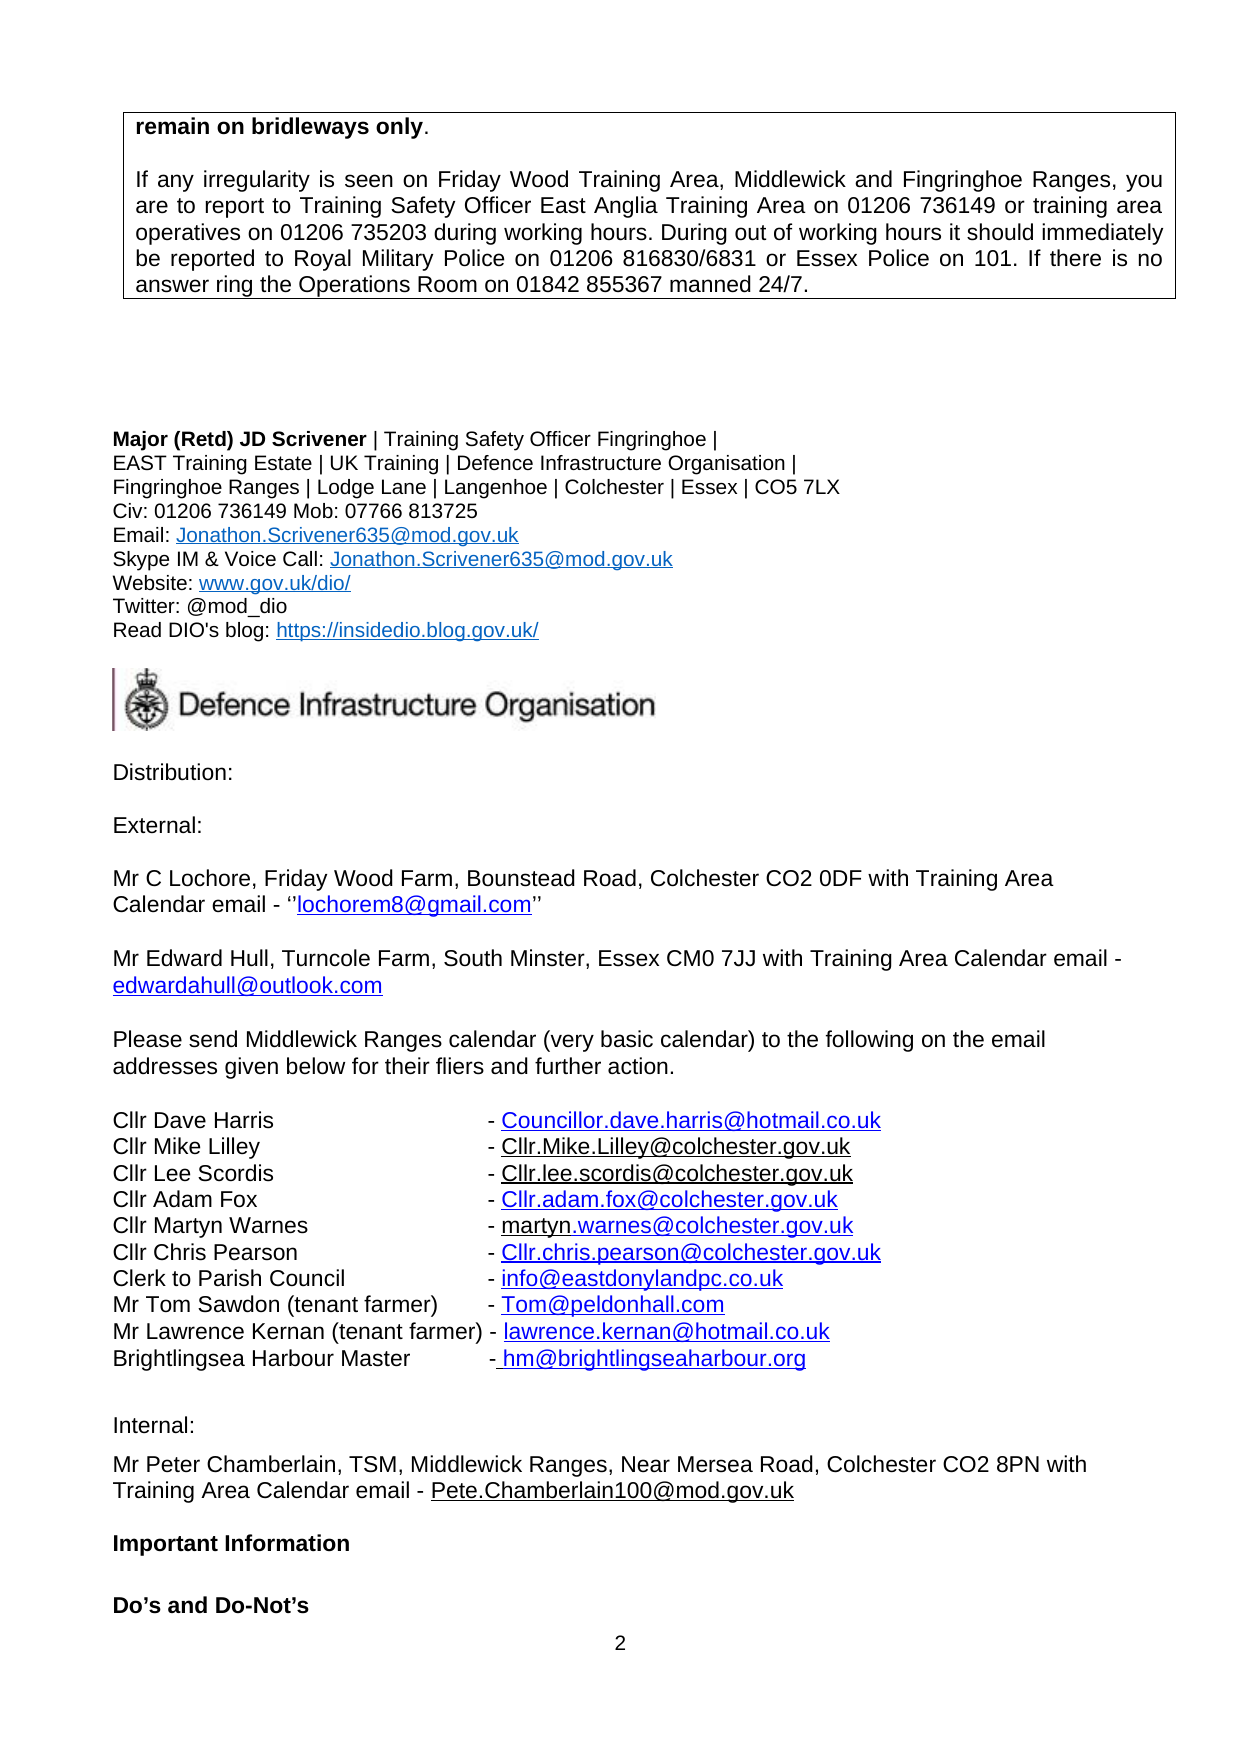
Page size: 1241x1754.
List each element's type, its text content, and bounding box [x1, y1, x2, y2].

text Cllr Lee Scordis - Cllr.lee.scordis@colchester.gov.uk [112, 1159, 1128, 1186]
text Distribution: [112, 759, 1128, 785]
text Internal: [112, 1411, 1128, 1438]
text Skype IM & Voice Call: Jonathon.Scrivener635@mod.gov.uk [112, 546, 1128, 570]
text Cllr Mike Lilley - Cllr.Mike.Lilley@colchester.gov.uk [112, 1133, 1128, 1159]
text EAST Training Estate | UK Training | Defence Infrastructure Organisation | [112, 451, 1128, 474]
text Cllr Martyn Warnes - martyn.warnes@colchester.gov.uk [112, 1212, 1128, 1238]
text Civ: 01206 736149 Mob: 07766 813725 [112, 498, 1128, 522]
text Cllr Adam Fox - Cllr.adam.fox@colchester.gov.uk [112, 1186, 1128, 1212]
picture [112, 668, 656, 731]
text Mr Lawrence Kernan (tenant farmer) - lawrence.kernan@hotmail.co.uk [112, 1318, 1128, 1345]
text Brightlingsea Harbour Master - hm@brightlingseaharbour.org [112, 1345, 1128, 1372]
text Mr Edward Hull, Turncole Farm, South Minster, Essex CM0 7JJ with Training Area Calendar email - edwardahull@outlook.com [112, 944, 1128, 998]
text Website: www.gov.uk/dio/ [112, 570, 1128, 594]
text Email: Jonathon.Scrivener635@mod.gov.uk [112, 522, 1128, 546]
text Read DIO's blog: https://insidedio.blog.gov.uk/ [112, 618, 1128, 642]
text Cllr Chris Pearson - Cllr.chris.pearson@colchester.gov.uk [112, 1238, 1128, 1265]
text Fingringhoe Ranges | Lodge Lane | Langenhoe | Colchester | Essex | CO5 7LX [112, 474, 1128, 498]
text Major (Retd) JD Scrivener | Training Safety Officer Fingringhoe | [112, 427, 1128, 451]
text Twitter: @mod_dio [112, 594, 1128, 618]
text Please send Middlewick Ranges calendar (very basic calendar) to the following on the email addresses given below for their fliers and further action. [112, 1026, 1128, 1080]
text Mr C Lochore, Friday Wood Farm, Bounstead Road, Colchester CO2 0DF with Training Area Calendar email - ‘’lochorem8@gmail.com’’ [112, 864, 1128, 917]
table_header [124, 113, 1175, 298]
text Important Information [112, 1530, 1103, 1556]
text Do’s and Do-Not’s [112, 1592, 1128, 1618]
text Mr Peter Chamberlain, TSM, Middlewick Ranges, Near Mersea Road, Colchester CO2 8PN with Training Area Calendar email - Pete.Chamberlain100@mod.gov.uk [112, 1451, 1103, 1504]
text Cllr Dave Harris - Councillor.dave.harris@hotmail.co.uk [112, 1107, 1128, 1133]
text Mr Tom Sawdon (tenant farmer) - Tom@peldonhall.com [112, 1291, 1128, 1318]
text External: [112, 812, 1103, 838]
text Clerk to Parish Council - info@eastdonylandpc.co.uk [112, 1265, 1128, 1291]
